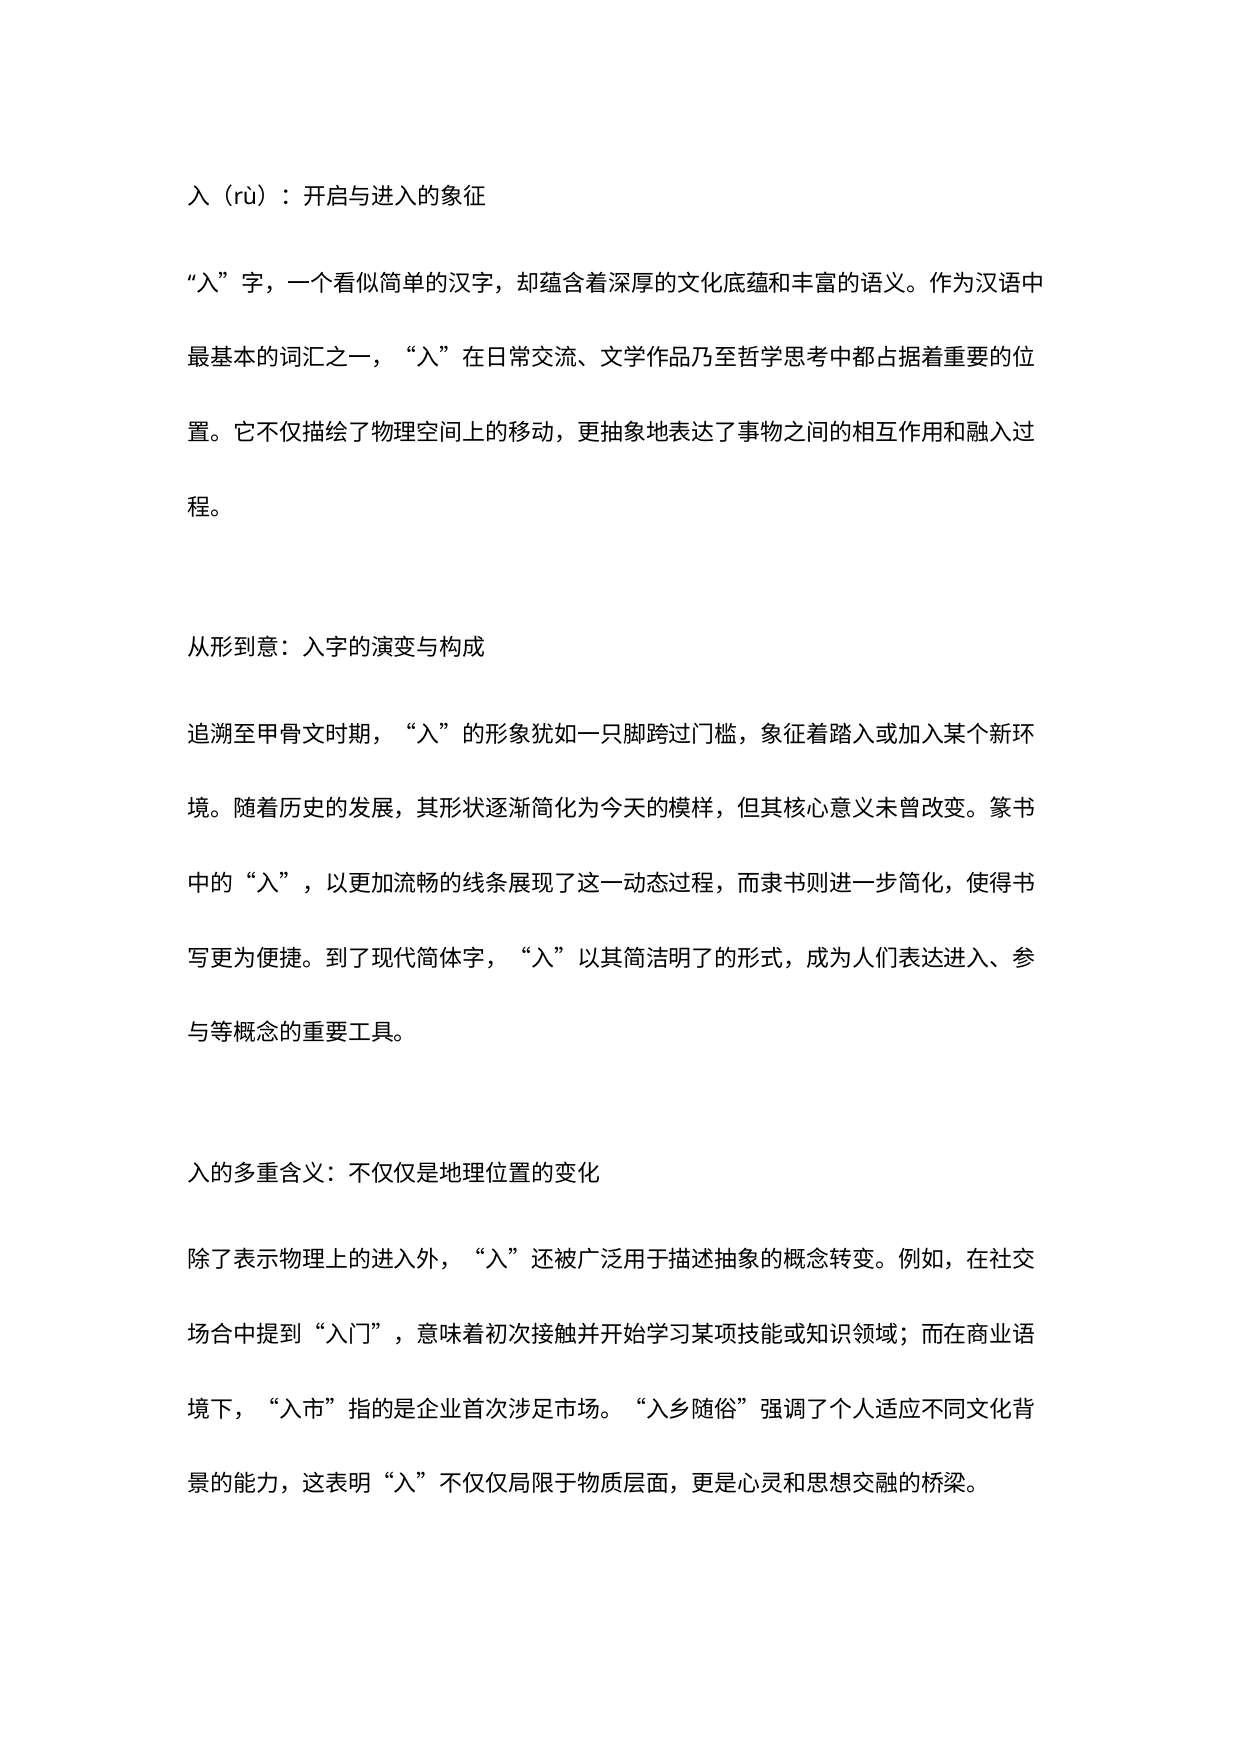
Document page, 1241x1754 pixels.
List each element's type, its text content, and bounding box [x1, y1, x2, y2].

text 从形到意：入字的演变与构成 [187, 613, 1053, 678]
text 追溯至甲骨文时期，“入”的形象犹如一只脚跨过门槛，象征着踏入或加入某个新环境。随着历史的发展，其形状逐渐简化为今天的模样，但其核心意义未曾改变。篆书中的“入”，以更加流畅的线条展现了这一动态过程，而隶书则进一步简化，使得书写更为便捷。到了现代简体字，“入”以其简洁明了的形式，成为人们表达进入、参与等概念的重要工具。 [187, 700, 1053, 1063]
text 入的多重含义：不仅仅是地理位置的变化 [187, 1139, 1053, 1204]
text 除了表示物理上的进入外，“入”还被广泛用于描述抽象的概念转变。例如，在社交场合中提到“入门”，意味着初次接触并开始学习某项技能或知识领域；而在商业语境下，“入市”指的是企业首次涉足市场。“入乡随俗”强调了个人适应不同文化背景的能力，这表明“入”不仅仅局限于物质层面，更是心灵和思想交融的桥梁。 [187, 1225, 1053, 1514]
text “入”字，一个看似简单的汉字，却蕴含着深厚的文化底蕴和丰富的语义。作为汉语中最基本的词汇之一，“入”在日常交流、文学作品乃至哲学思考中都占据着重要的位置。它不仅描绘了物理空间上的移动，更抽象地表达了事物之间的相互作用和融入过程。 [187, 249, 1053, 538]
text 入（rù）：开启与进入的象征 [187, 162, 1053, 227]
